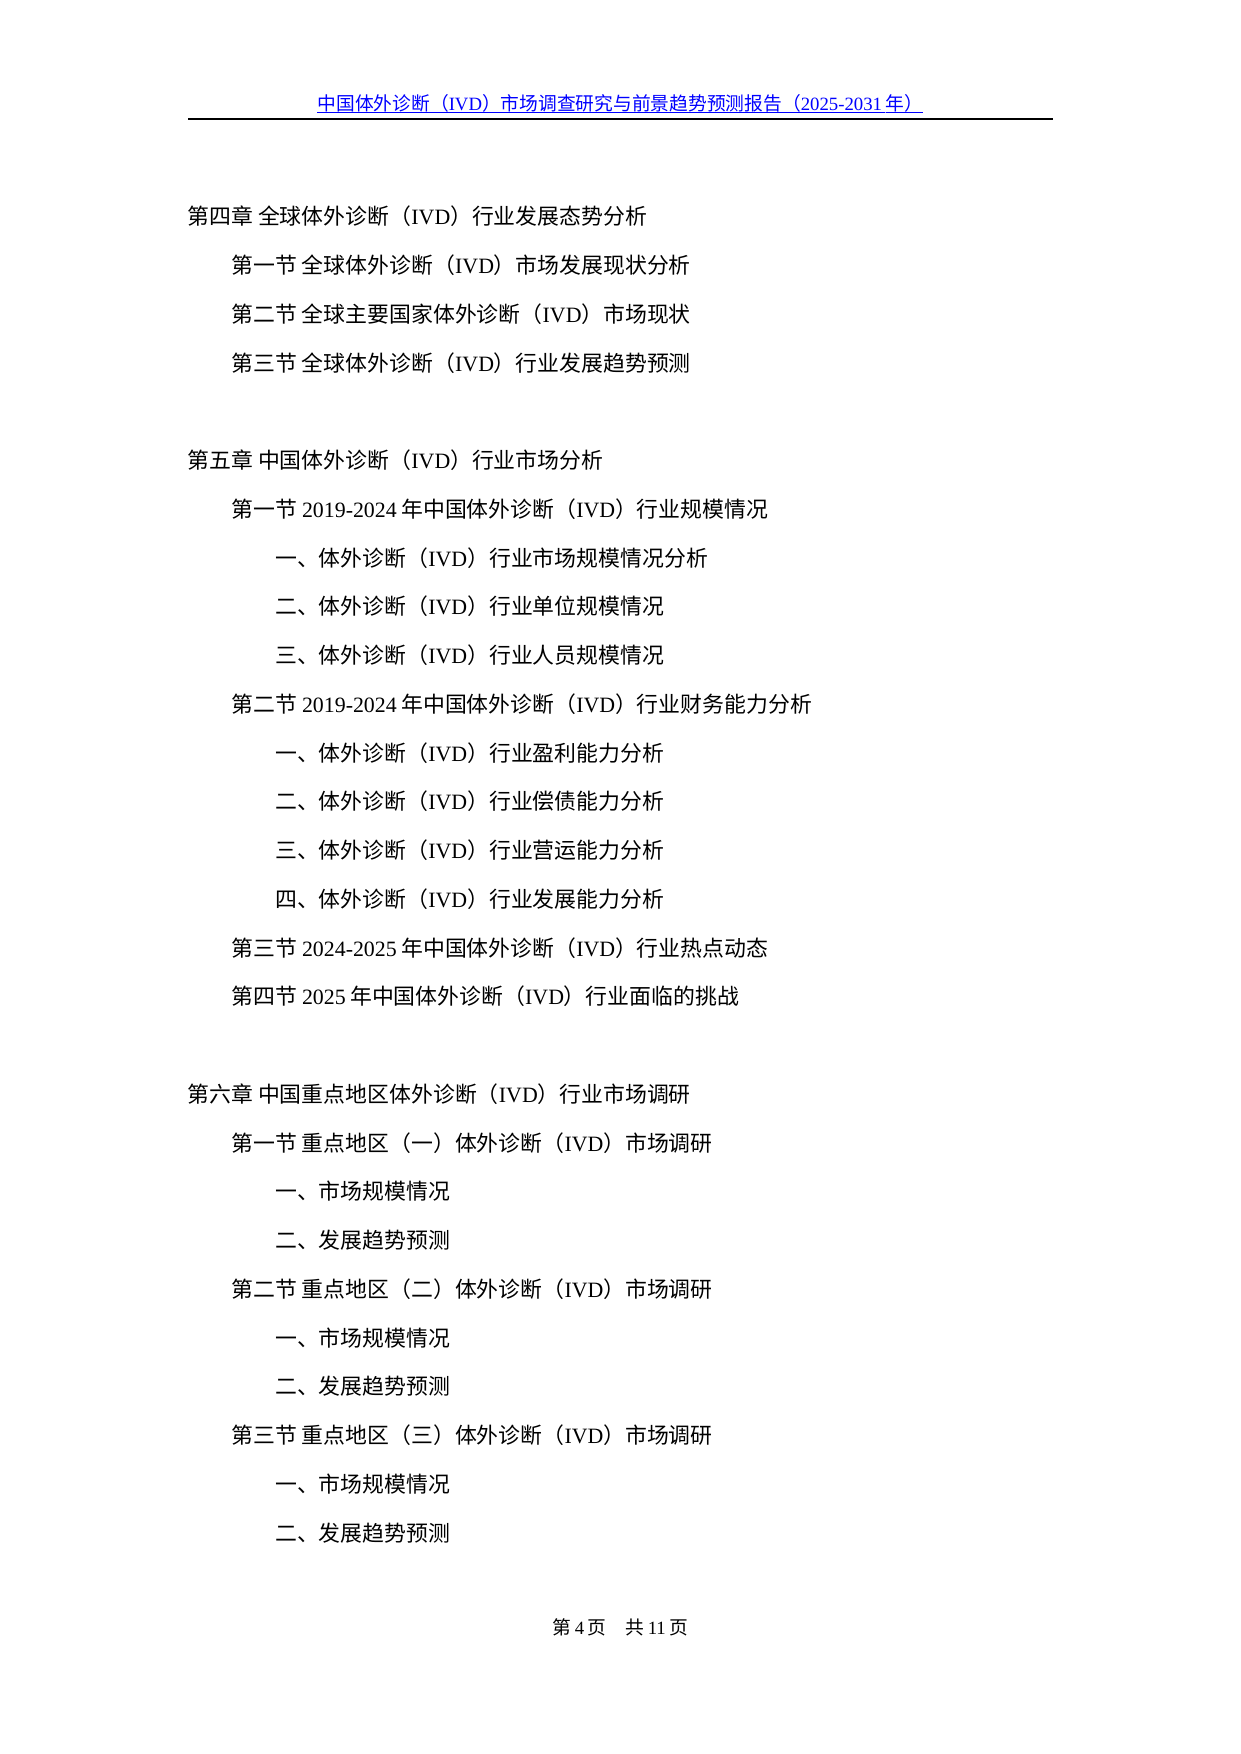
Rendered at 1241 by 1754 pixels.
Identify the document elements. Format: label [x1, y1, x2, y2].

text [187, 150, 1053, 1548]
